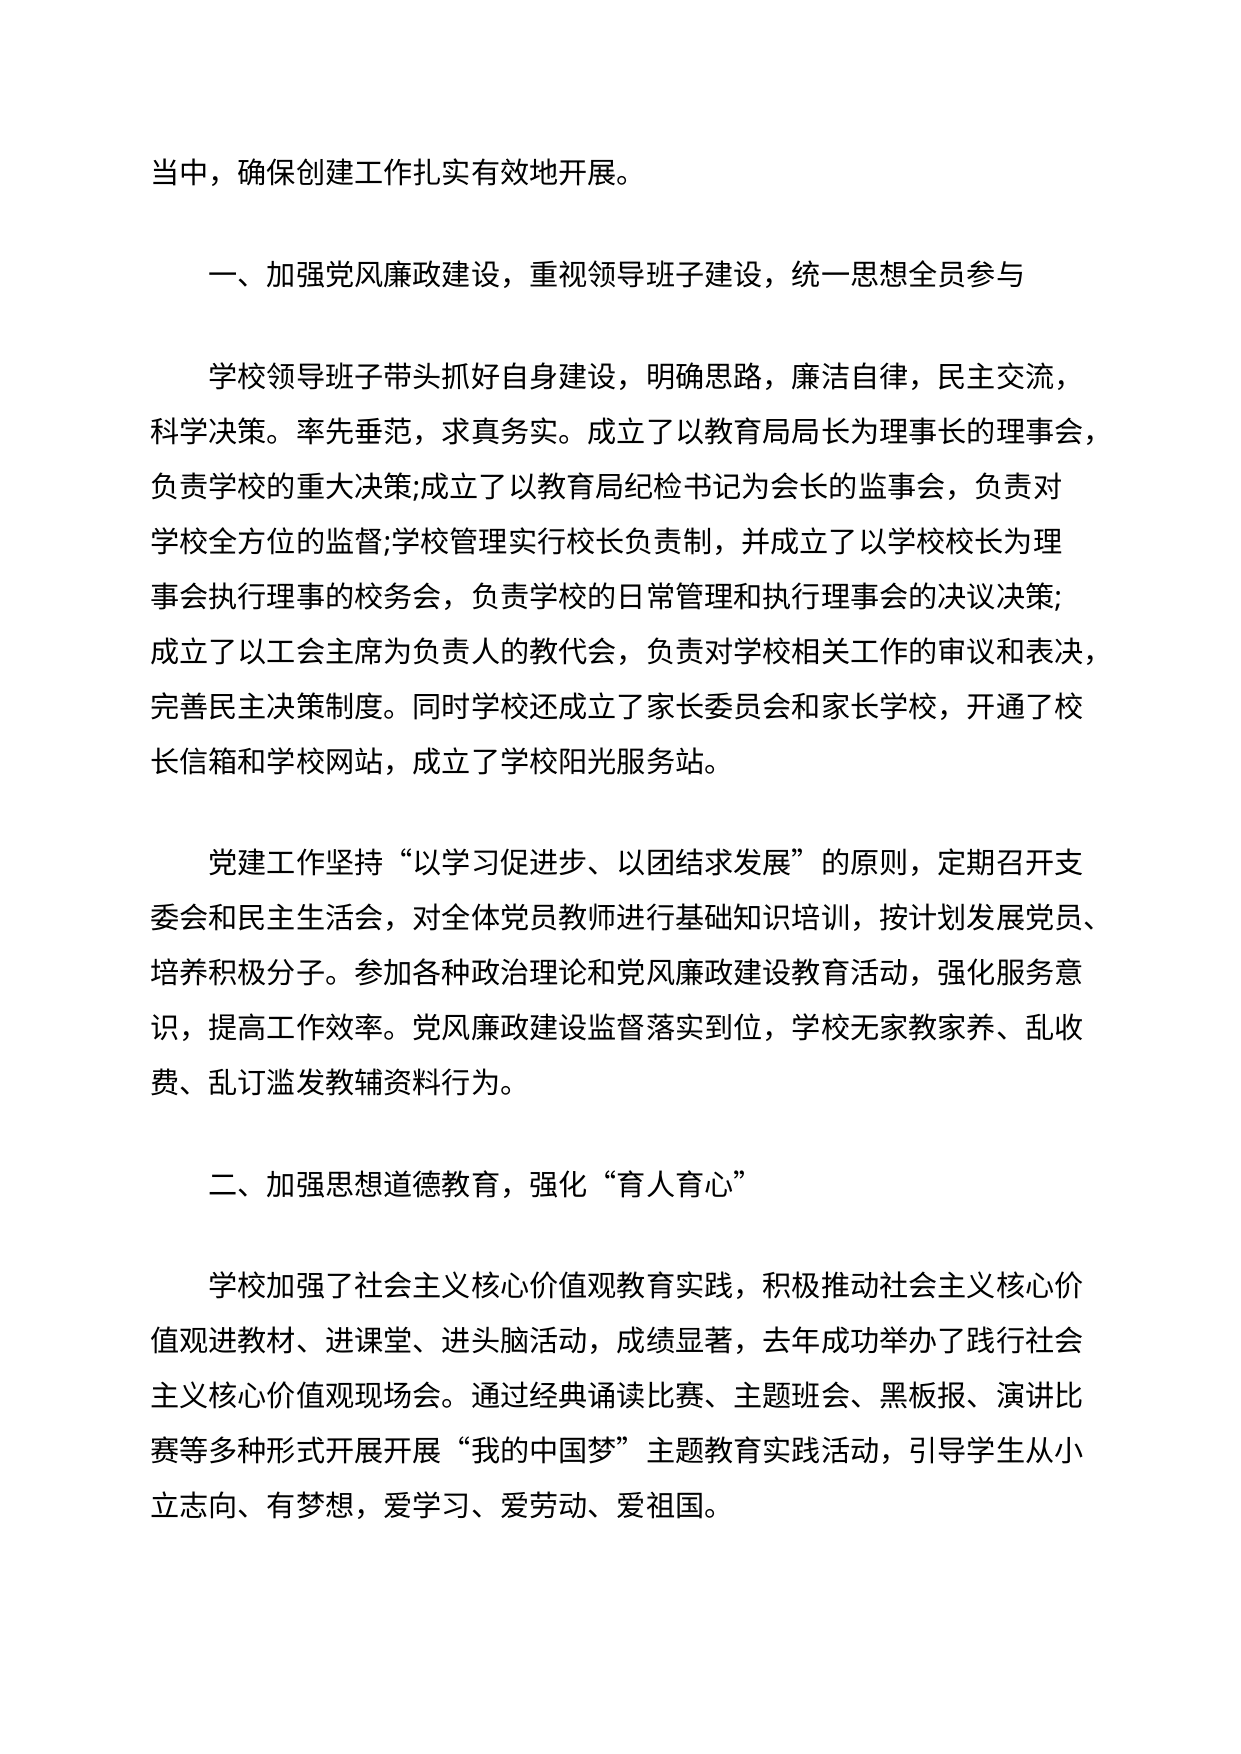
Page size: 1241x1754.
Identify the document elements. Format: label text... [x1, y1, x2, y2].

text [150, 150, 1090, 192]
text 二、加强思想道德教育，强化“育人育心” [150, 1161, 1090, 1203]
text 学校加强了社会主义核心价值观教育实践，积极推动社会主义核心价值观进教材、进课堂、进头脑活动，成绩显著，去年成功举办了践行社会主义核心价值观现场会。通过经典诵读比赛、主题班会、黑板报、演讲比赛等多种形式开展开展“我的中国梦”主题教育实践活动，引导学生从小立志向、有梦想，爱学习、爱劳动、爱祖国。 [150, 1263, 1090, 1525]
text 学校领导班子带头抓好自身建设，明确思路，廉洁自律，民主交流，科学决策。率先垂范，求真务实。成立了以教育局局长为理事长的理事会，负责学校的重大决策;成立了以教育局纪检书记为会长的监事会，负责对学校全方位的监督;学校管理实行校长负责制，并成立了以学校校长为理事会执行理事的校务会，负责学校的日常管理和执行理事会的决议决策;成立了以工会主席为负责人的教代会，负责对学校相关工作的审议和表决，完善民主决策制度。同时学校还成立了家长委员会和家长学校，开通了校长信箱和学校网站，成立了学校阳光服务站。 [150, 353, 1090, 780]
text 一、加强党风廉政建设，重视领导班子建设，统一思想全员参与 [150, 252, 1090, 294]
text 党建工作坚持“以学习促进步、以团结求发展”的原则，定期召开支委会和民主生活会，对全体党员教师进行基础知识培训，按计划发展党员、培养积极分子。参加各种政治理论和党风廉政建设教育活动，强化服务意识，提高工作效率。党风廉政建设监督落实到位，学校无家教家养、乱收费、乱订滥发教辅资料行为。 [150, 840, 1090, 1102]
